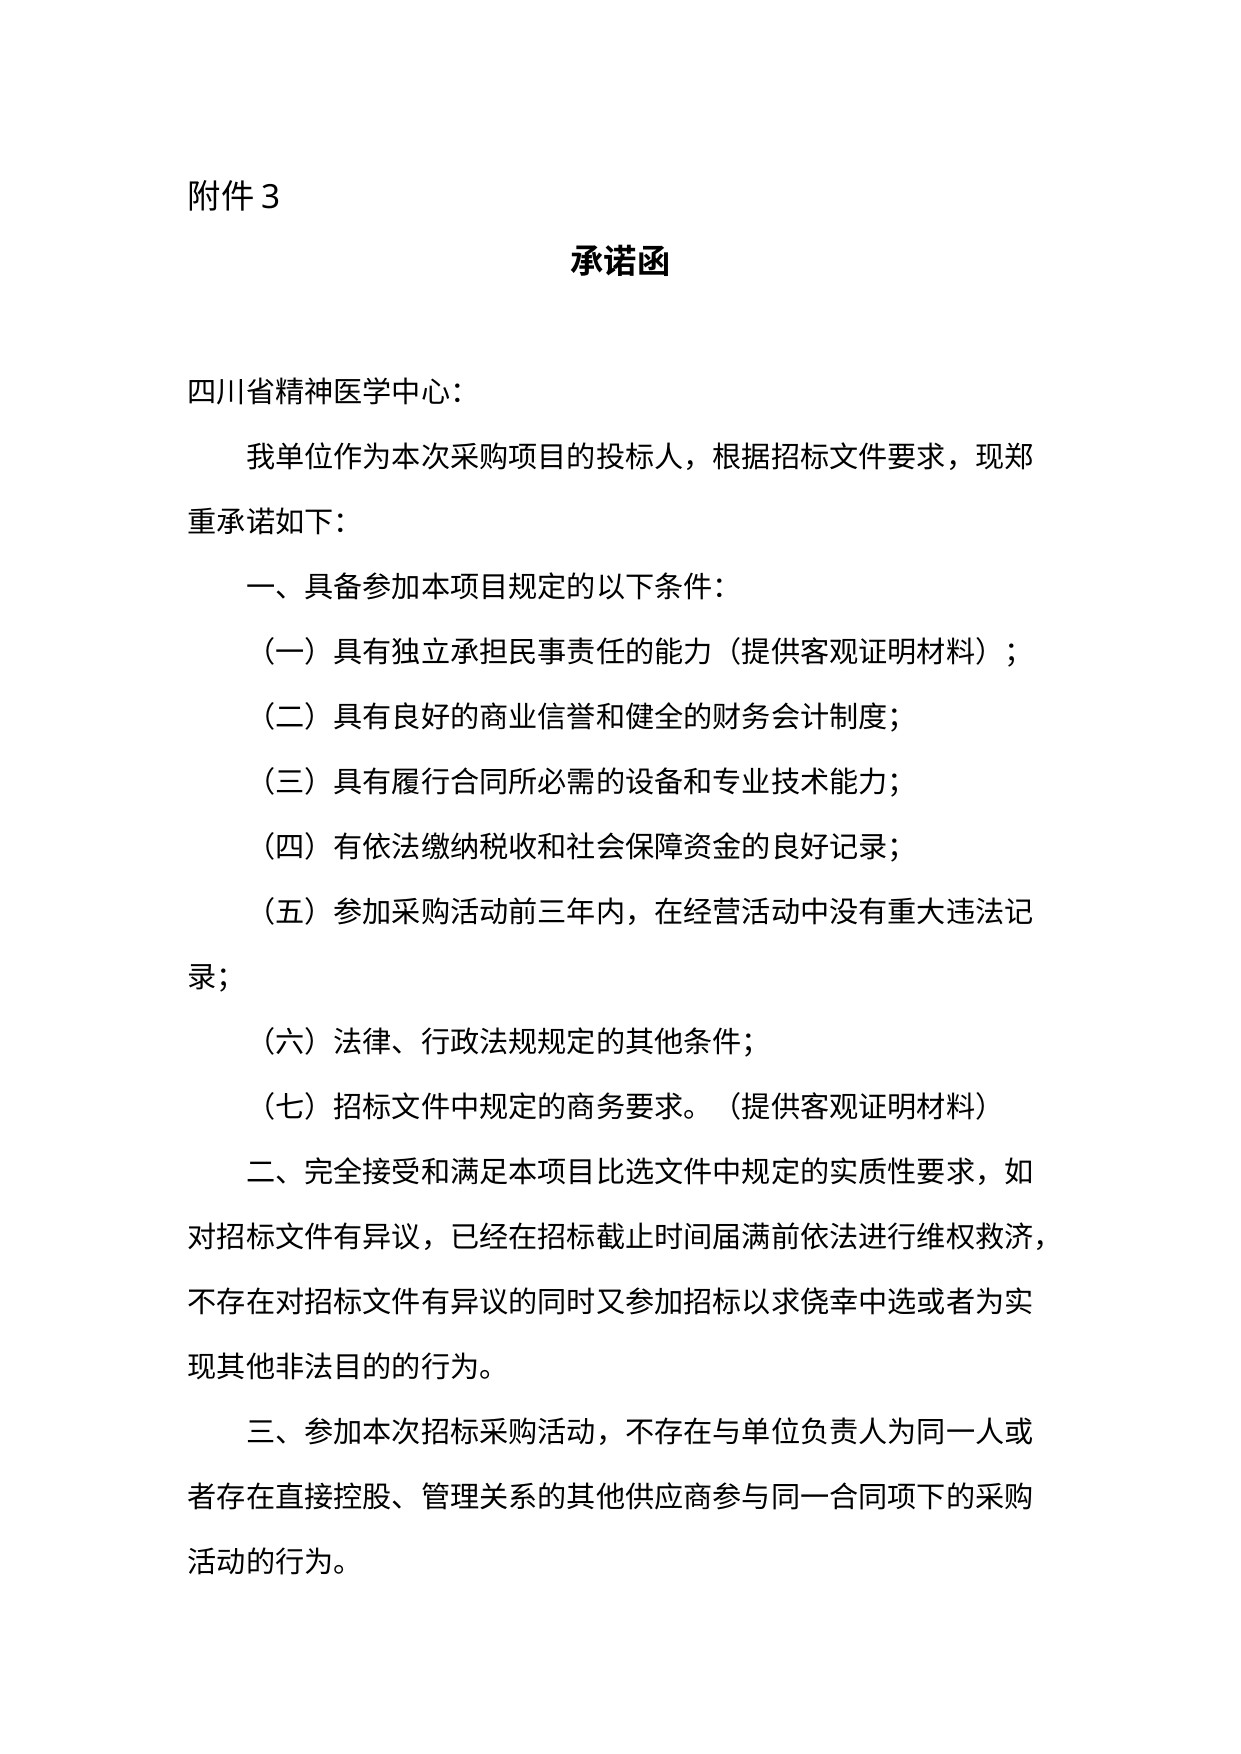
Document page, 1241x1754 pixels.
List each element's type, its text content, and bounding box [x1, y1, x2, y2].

text （五）参加采购活动前三年内，在经营活动中没有重大违法记录； [187, 877, 1053, 1007]
text （一）具有独立承担民事责任的能力（提供客观证明材料）； [187, 617, 1053, 682]
text （三）具有履行合同所必需的设备和专业技术能力； [187, 747, 1053, 812]
text （六）法律、行政法规规定的其他条件； [187, 1007, 1053, 1072]
text 三、参加本次招标采购活动，不存在与单位负责人为同一人或者存在直接控股、管理关系的其他供应商参与同一合同项下的采购活动的行为。 [187, 1397, 1053, 1592]
text 附件3 [187, 162, 1053, 227]
text 我单位作为本次采购项目的投标人，根据招标文件要求，现郑重承诺如下： [187, 422, 1053, 552]
text （七）招标文件中规定的商务要求。（提供客观证明材料） [187, 1072, 1053, 1137]
text 承诺函 [187, 227, 1053, 292]
text 二、完全接受和满足本项目比选文件中规定的实质性要求，如对招标文件有异议，已经在招标截止时间届满前依法进行维权救济，不存在对招标文件有异议的同时又参加招标以求侥幸中选或者为实现其他非法目的的行为。 [187, 1137, 1053, 1397]
text 一、具备参加本项目规定的以下条件： [187, 552, 1053, 617]
text （二）具有良好的商业信誉和健全的财务会计制度； [187, 682, 1053, 747]
text （四）有依法缴纳税收和社会保障资金的良好记录； [187, 812, 1053, 877]
text 四川省精神医学中心： [187, 357, 1053, 422]
